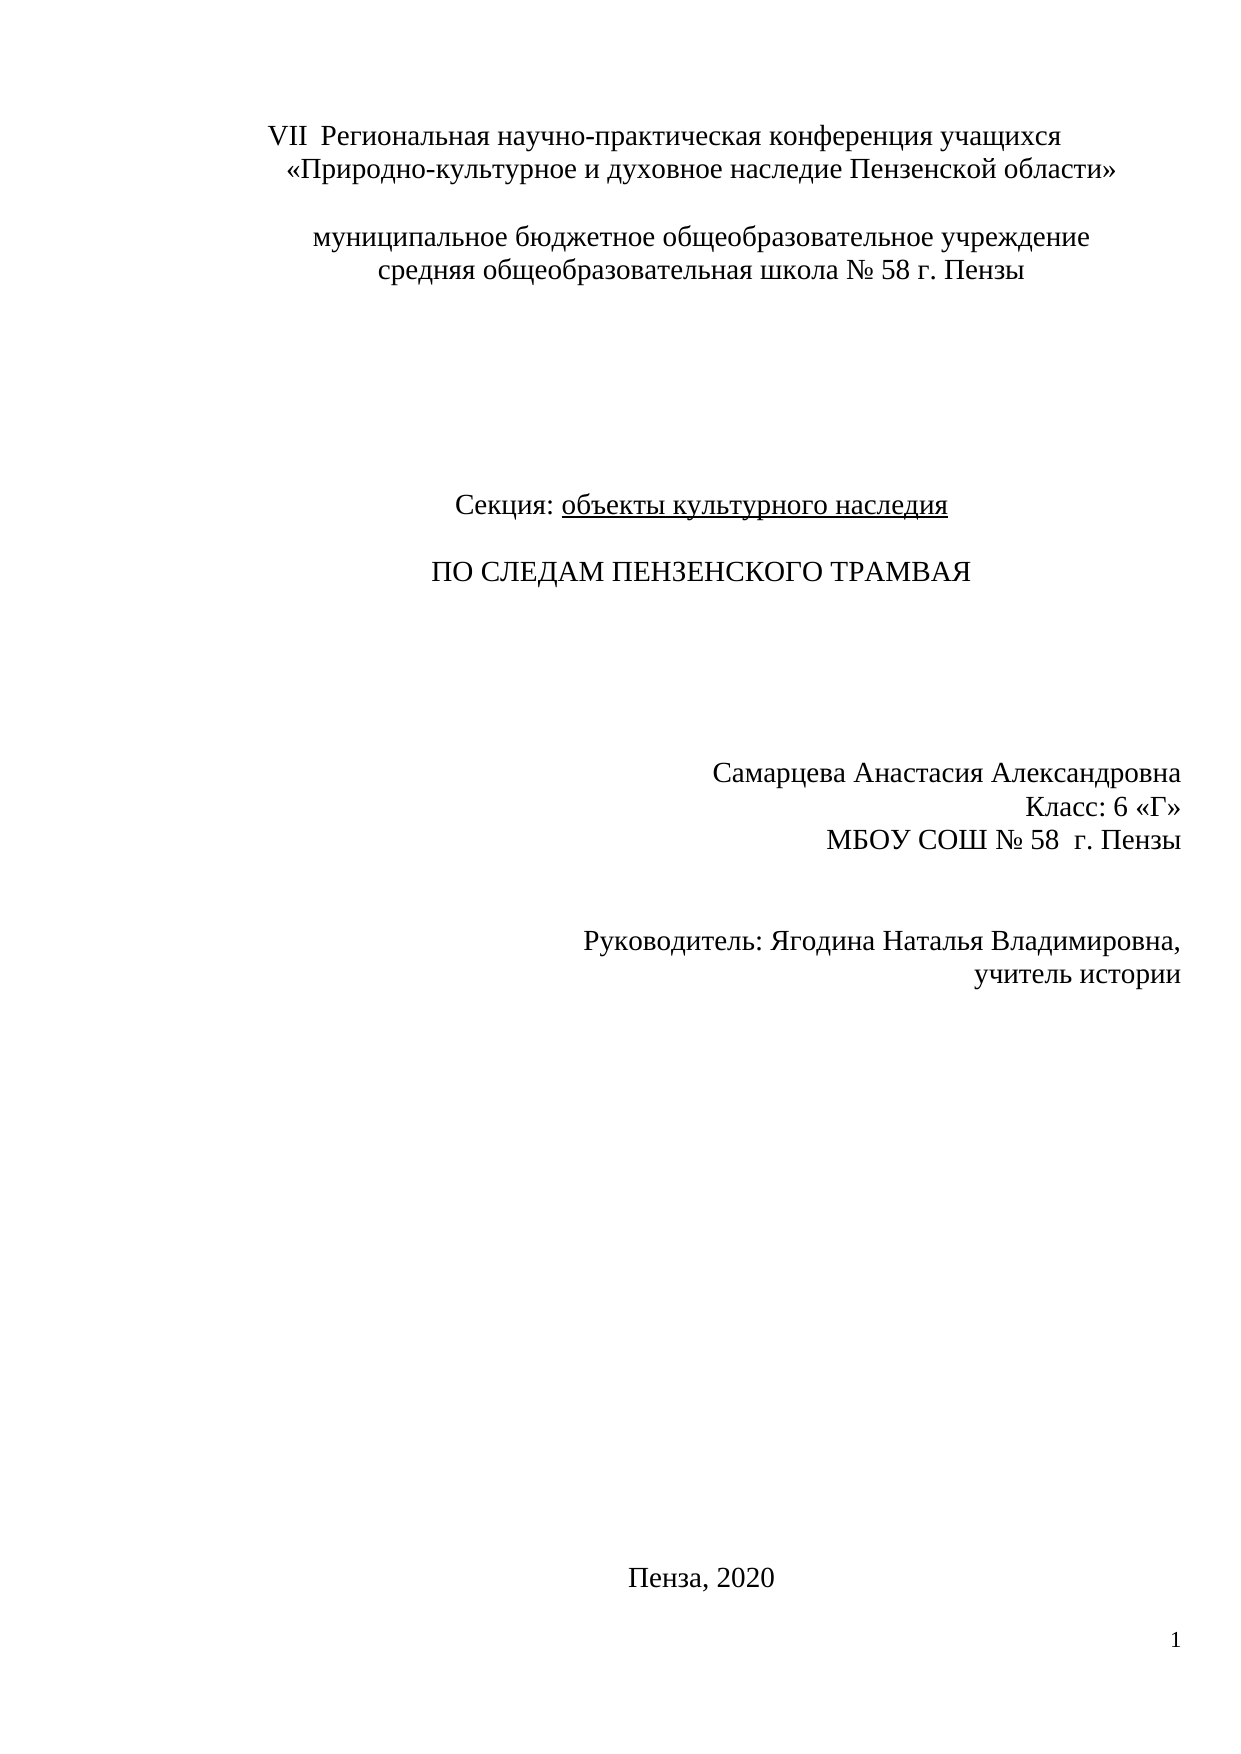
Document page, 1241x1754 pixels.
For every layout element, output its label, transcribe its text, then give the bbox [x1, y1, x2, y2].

text Секция: объекты культурного наследия [148, 487, 1181, 521]
text учитель истории [148, 957, 1181, 990]
text Класс: 6 «Г» [148, 789, 1181, 822]
text муниципальное бюджетное общеобразовательное учреждение [148, 219, 1181, 252]
text «Природно-культурное и духовное наследие Пензенской области» [148, 152, 1181, 185]
text VII Региональная научно-практическая конференция учащихся [148, 118, 1181, 152]
text средняя общеобразовательная школа № 58 г. Пензы [148, 252, 1181, 286]
text Пенза, 2020 [148, 1560, 1181, 1594]
text Руководитель: Ягодина Наталья Владимировна, [148, 923, 1181, 957]
text МБОУ СОШ № 58 г. Пензы [148, 822, 1181, 856]
text ПО СЛЕДАМ ПЕНЗЕНСКОГО ТРАМВАЯ [148, 554, 1181, 588]
text Самарцева Анастасия Александровна [148, 755, 1181, 789]
